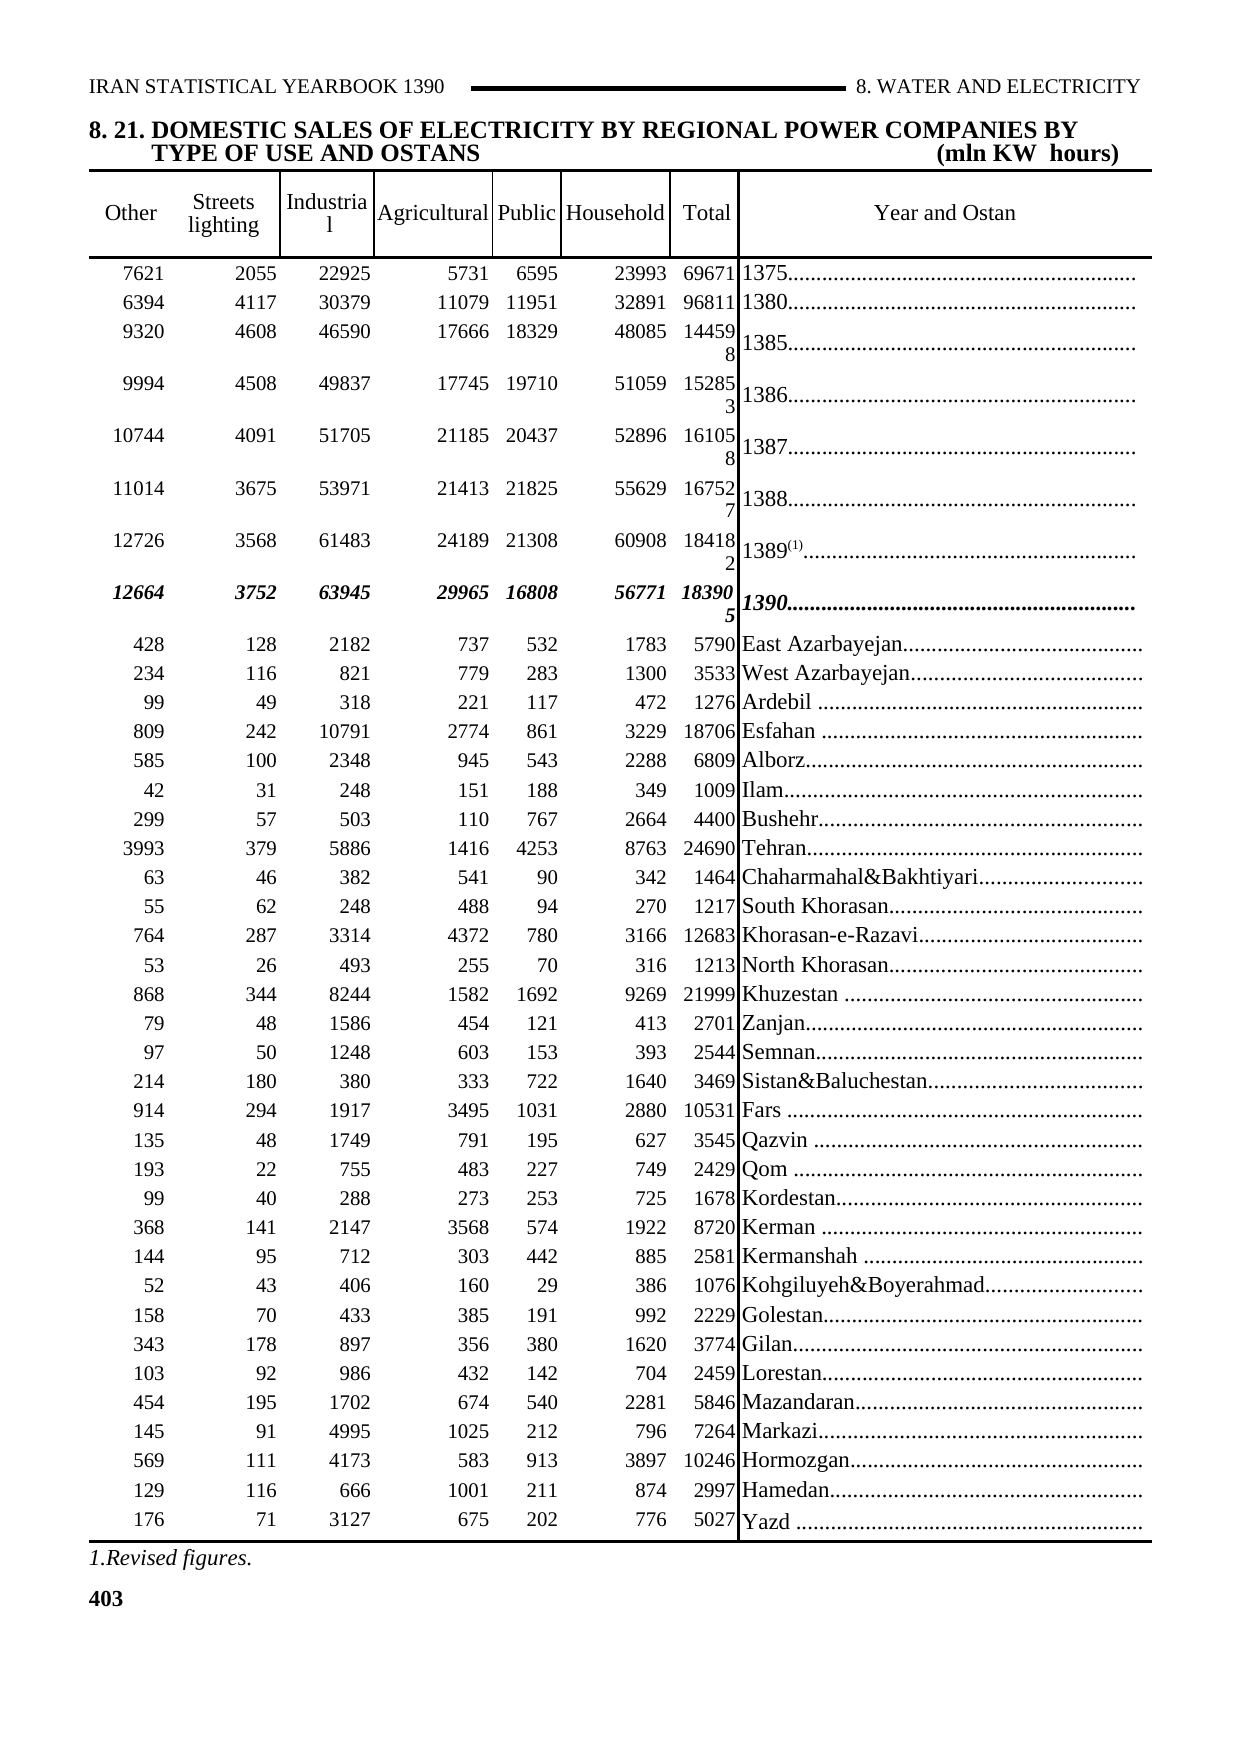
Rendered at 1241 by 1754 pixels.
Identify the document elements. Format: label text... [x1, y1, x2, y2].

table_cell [87, 1545, 1240, 1571]
table_header 8. 21. DOMESTIC SALES OF ELECTRICITY BY REGIONAL POWER COMPANIES BY TYPE OF USE AND OSTANS (mln KW hours) [87, 118, 1240, 167]
table_cell [87, 167, 1240, 1545]
